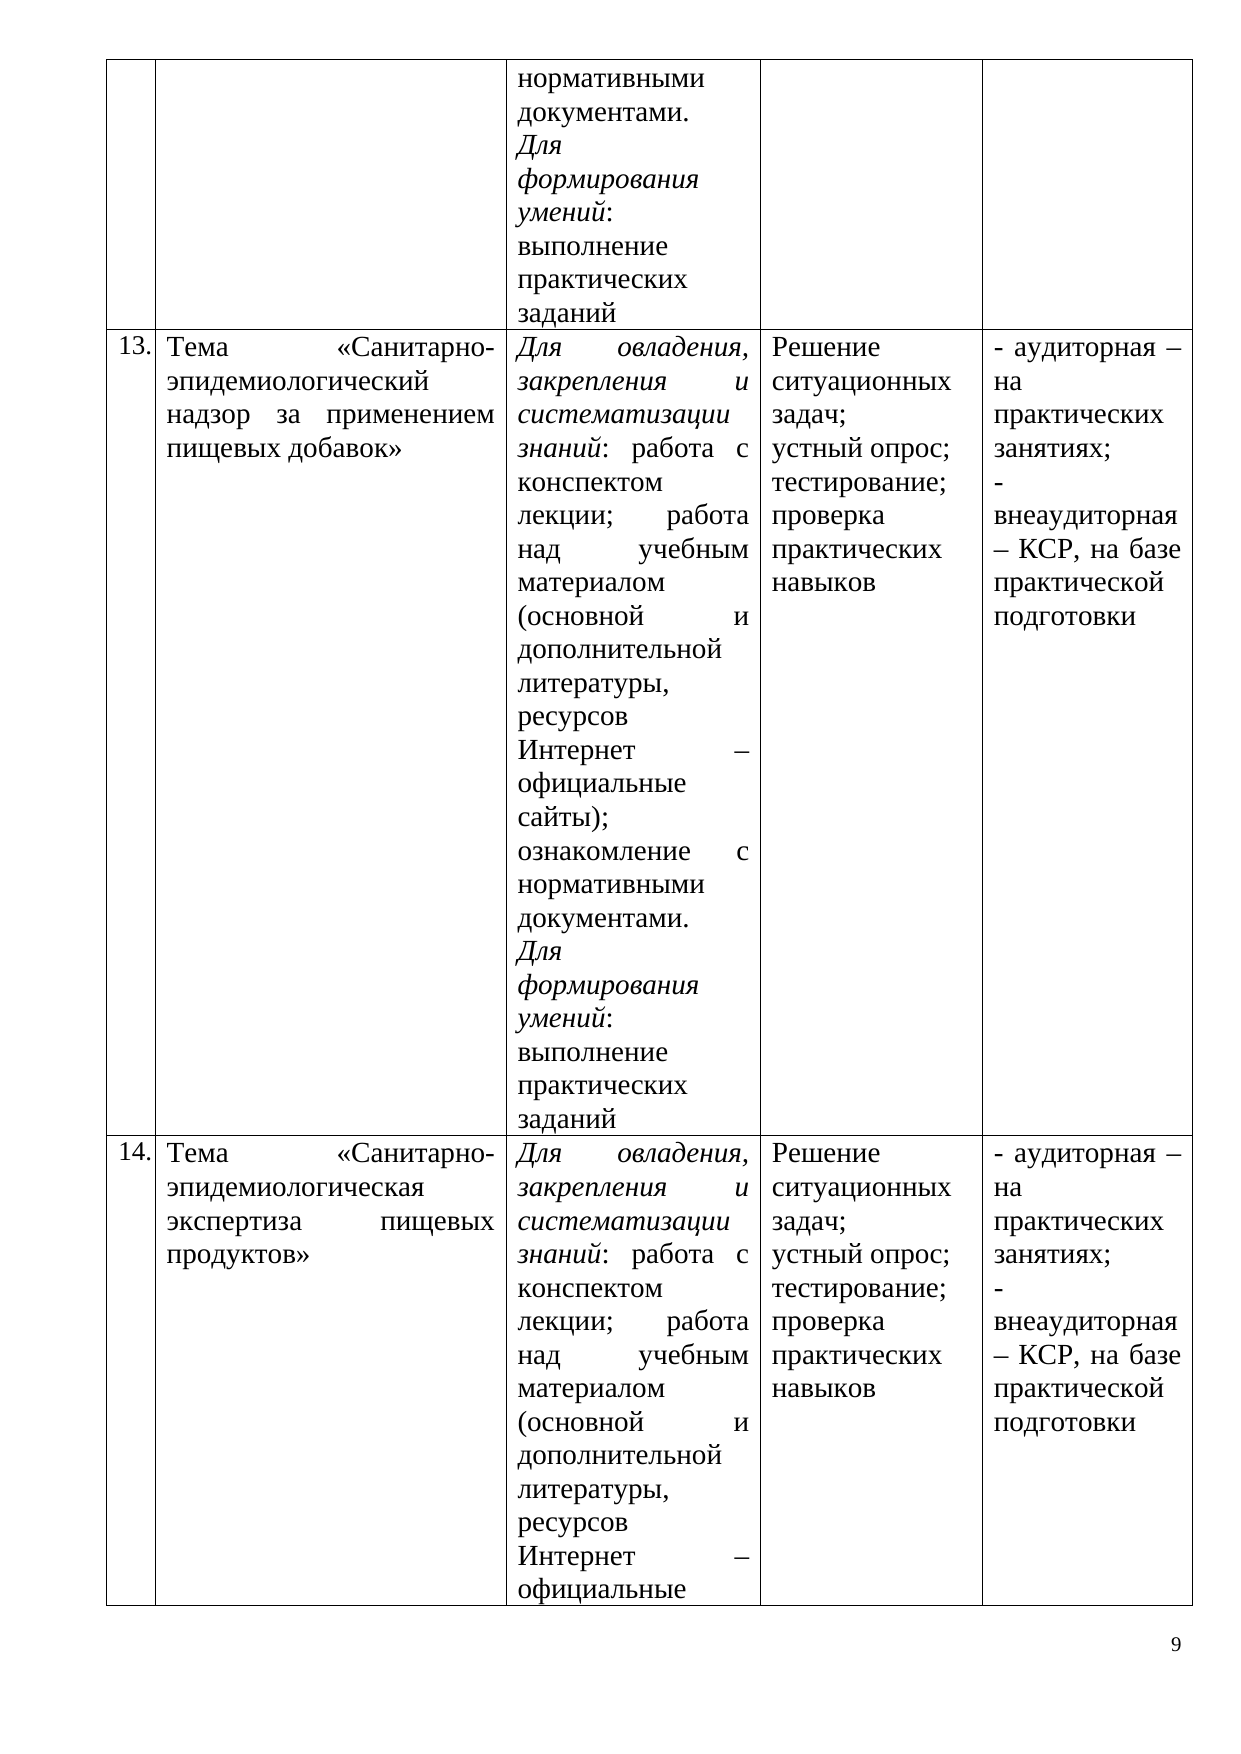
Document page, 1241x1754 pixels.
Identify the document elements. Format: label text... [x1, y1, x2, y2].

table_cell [983, 1136, 1192, 1605]
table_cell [761, 1136, 982, 1605]
table_cell [107, 1136, 155, 1605]
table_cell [507, 1136, 760, 1605]
table_cell Тема «Санитарно-эпидемиологический надзор за применением пищевых добавок» [156, 330, 506, 1134]
table_cell Решение ситуационных задач; устный опрос; тестирование; проверка практических навыков [761, 330, 982, 1134]
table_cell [761, 60, 982, 328]
table_cell [107, 330, 155, 1134]
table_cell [156, 1136, 506, 1605]
table_cell [107, 60, 155, 328]
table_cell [507, 60, 760, 328]
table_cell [983, 60, 1192, 328]
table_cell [156, 60, 506, 328]
table_cell - аудиторная – на практических занятиях; - внеаудиторная – КСР, на базе практической подготовки [983, 330, 1192, 1134]
